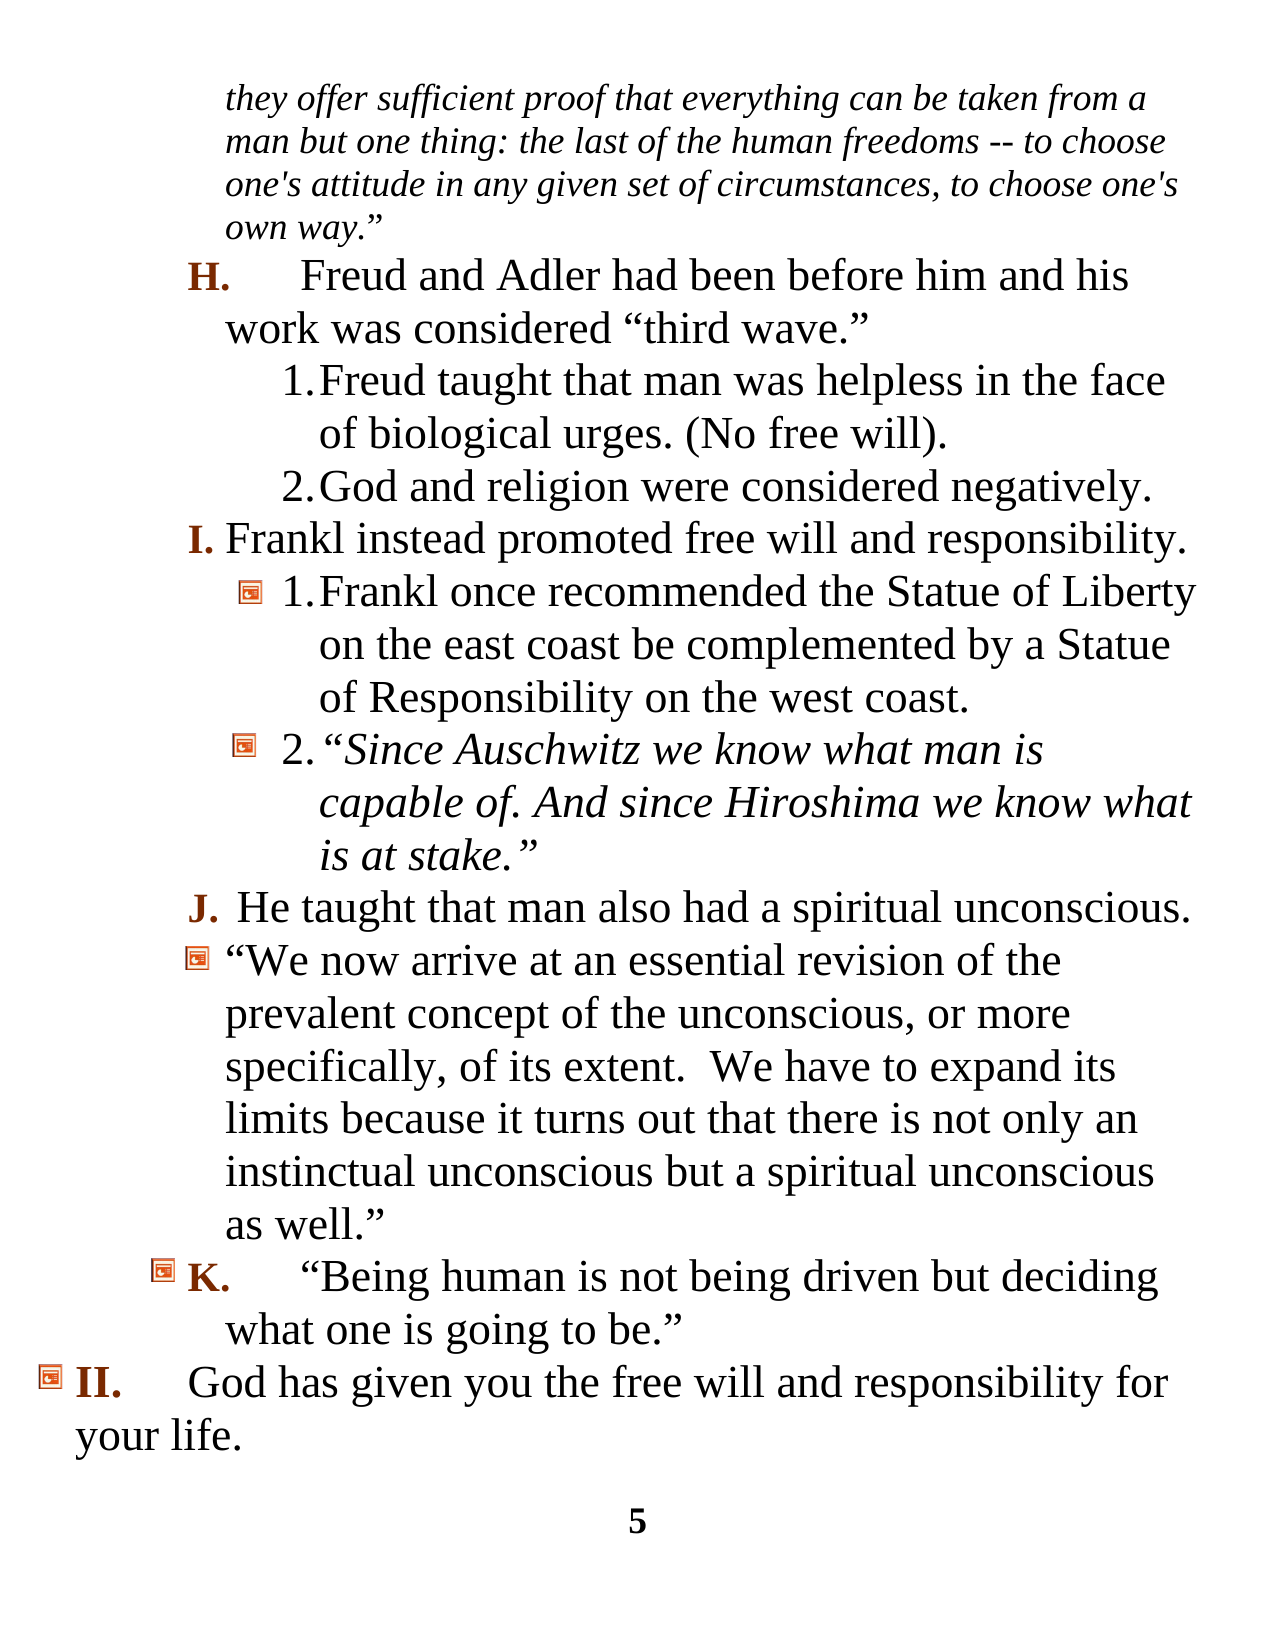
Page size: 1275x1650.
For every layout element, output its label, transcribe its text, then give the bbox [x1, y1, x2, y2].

list Frankl instead promoted free will and responsibility. [187, 511, 1200, 564]
list Freud taught that man was helpless in the face of biological urges. (No free will). [281, 353, 1200, 458]
list “Since Auschwitz we know what man is capable of. And since Hiroshima we know what is at stake.” [281, 722, 1200, 880]
list God and religion were considered negatively. [281, 458, 1200, 511]
list God has given you the free will and responsibility for your life. [75, 1354, 1200, 1460]
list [187, 75, 1200, 247]
picture [232, 733, 257, 757]
picture [185, 946, 210, 970]
picture [38, 1364, 63, 1389]
list He taught that man also had a spiritual unconscious. “We now arrive at an essential revision of the prevalent concept of the unconscious, or more specifically, of its extent. We have to expand its limits because it turns out that there is not only an instinctual unconscious but a spiritual unconscious as well.” [187, 880, 1200, 1249]
list “Being human is not being driven but deciding what one is going to be.” [187, 1249, 1200, 1354]
list Frankl once recommended the Statue of Liberty on the east coast be complemented by a Statue of Responsibility on the west coast. [281, 564, 1200, 722]
picture [238, 580, 263, 604]
list Freud and Adler had been before him and his work was considered “third wave.” [187, 247, 1200, 353]
picture [151, 1258, 175, 1282]
